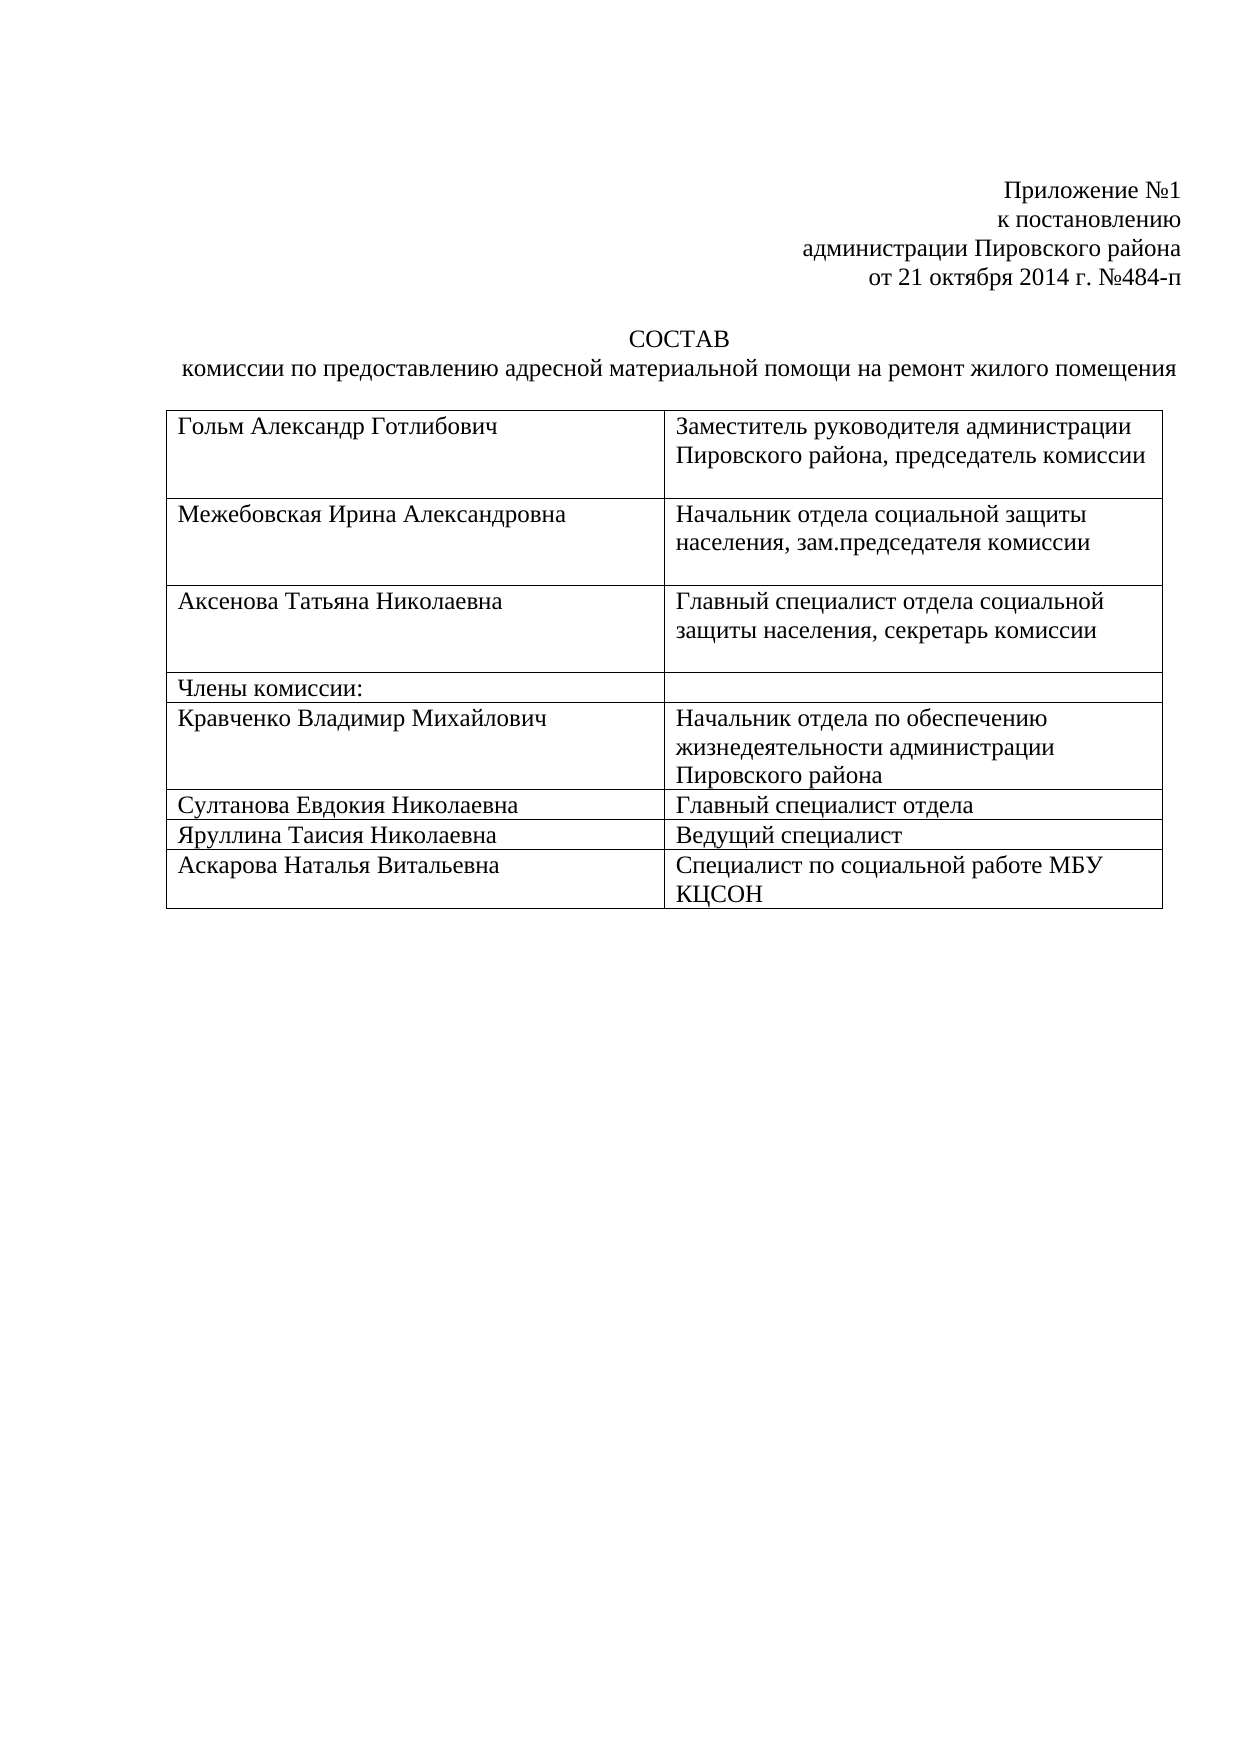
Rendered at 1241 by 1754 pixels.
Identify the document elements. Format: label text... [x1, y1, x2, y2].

table_cell Султанова Евдокия Николаевна [167, 790, 664, 819]
table_cell Аскарова Наталья Витальевна [167, 850, 664, 907]
text от 21 октября . №484-п [177, 262, 1181, 291]
table_cell Начальник отдела по обеспечению жизнедеятельности администрации Пировского района [665, 703, 1162, 789]
text комиссии по предоставлению адресной материальной помощи на ремонт жилого помещения [177, 353, 1181, 382]
table_cell [665, 673, 1162, 702]
table_cell Яруллина Таисия Николаевна [167, 820, 664, 849]
table_header Заместитель руководителя администрации Пировского района, председатель комиссии [665, 411, 1162, 498]
table_cell Ведущий специалист [665, 820, 1162, 849]
text к постановлению [177, 204, 1181, 233]
table_cell Главный специалист отдела [665, 790, 1162, 819]
table_cell Специалист по социальной работе МБУ КЦСОН [665, 850, 1162, 907]
table_cell Аксенова Татьяна Николаевна [167, 586, 664, 672]
text Приложение №1 [177, 176, 1181, 204]
table_cell Начальник отдела социальной защиты населения, зам.председателя комиссии [665, 499, 1162, 585]
text администрации Пировского района [177, 233, 1181, 262]
table_cell Кравченко Владимир Михайлович [167, 703, 664, 789]
text СОСТАВ [177, 324, 1181, 353]
table_cell Межебовская Ирина Александровна [167, 499, 664, 585]
table_header Гольм Александр Готлибович [167, 411, 664, 498]
table_cell Члены комиссии: [167, 673, 664, 702]
table_cell Главный специалист отдела социальной защиты населения, секретарь комиссии [665, 586, 1162, 672]
